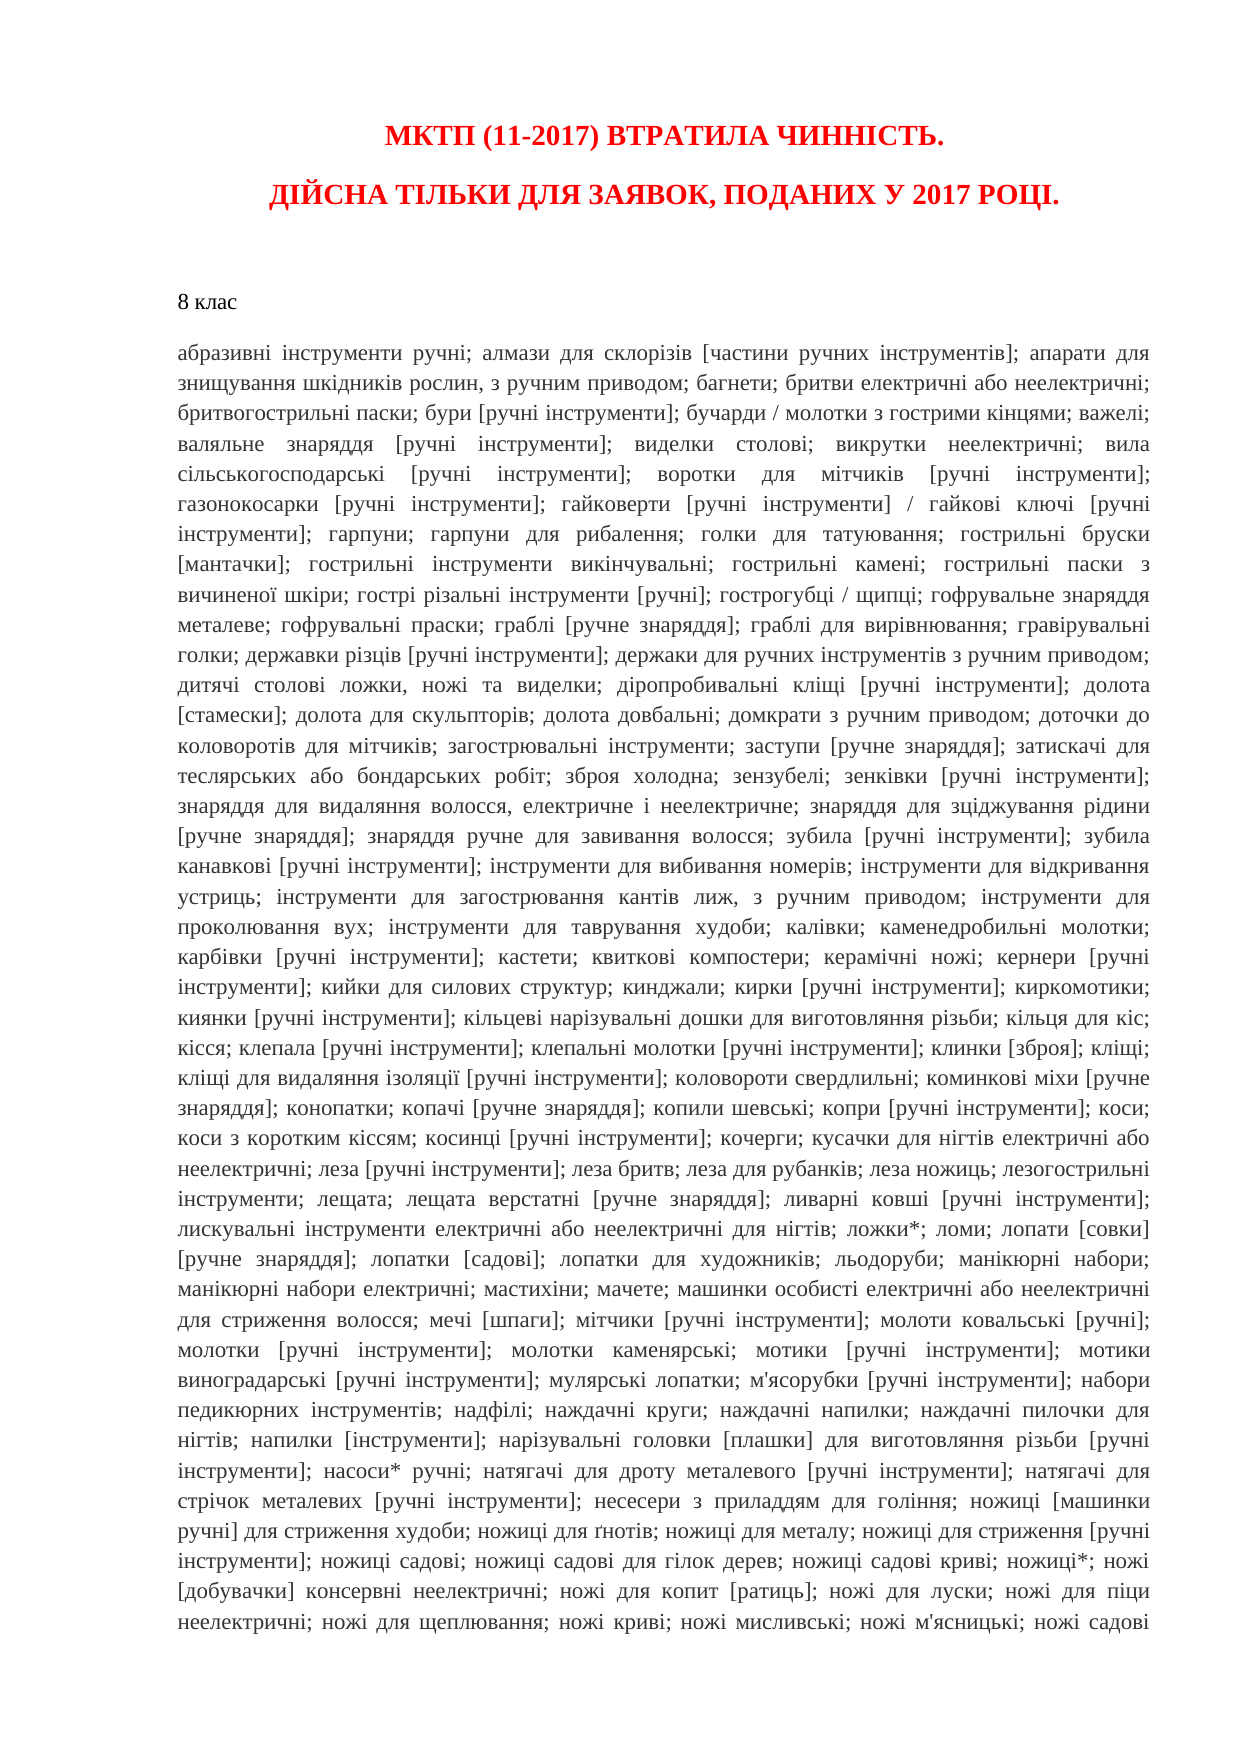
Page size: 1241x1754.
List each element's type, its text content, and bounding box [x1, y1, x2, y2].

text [177, 339, 1152, 1634]
text МКТП (11-2017) ВТРАТИЛА ЧИННІСТЬ. [177, 118, 1152, 152]
text 8 клас [177, 288, 1152, 314]
text ДІЙСНА ТІЛЬКИ ДЛЯ ЗАЯВОК, ПОДАНИХ У 2017 РОЦІ. [177, 177, 1152, 211]
